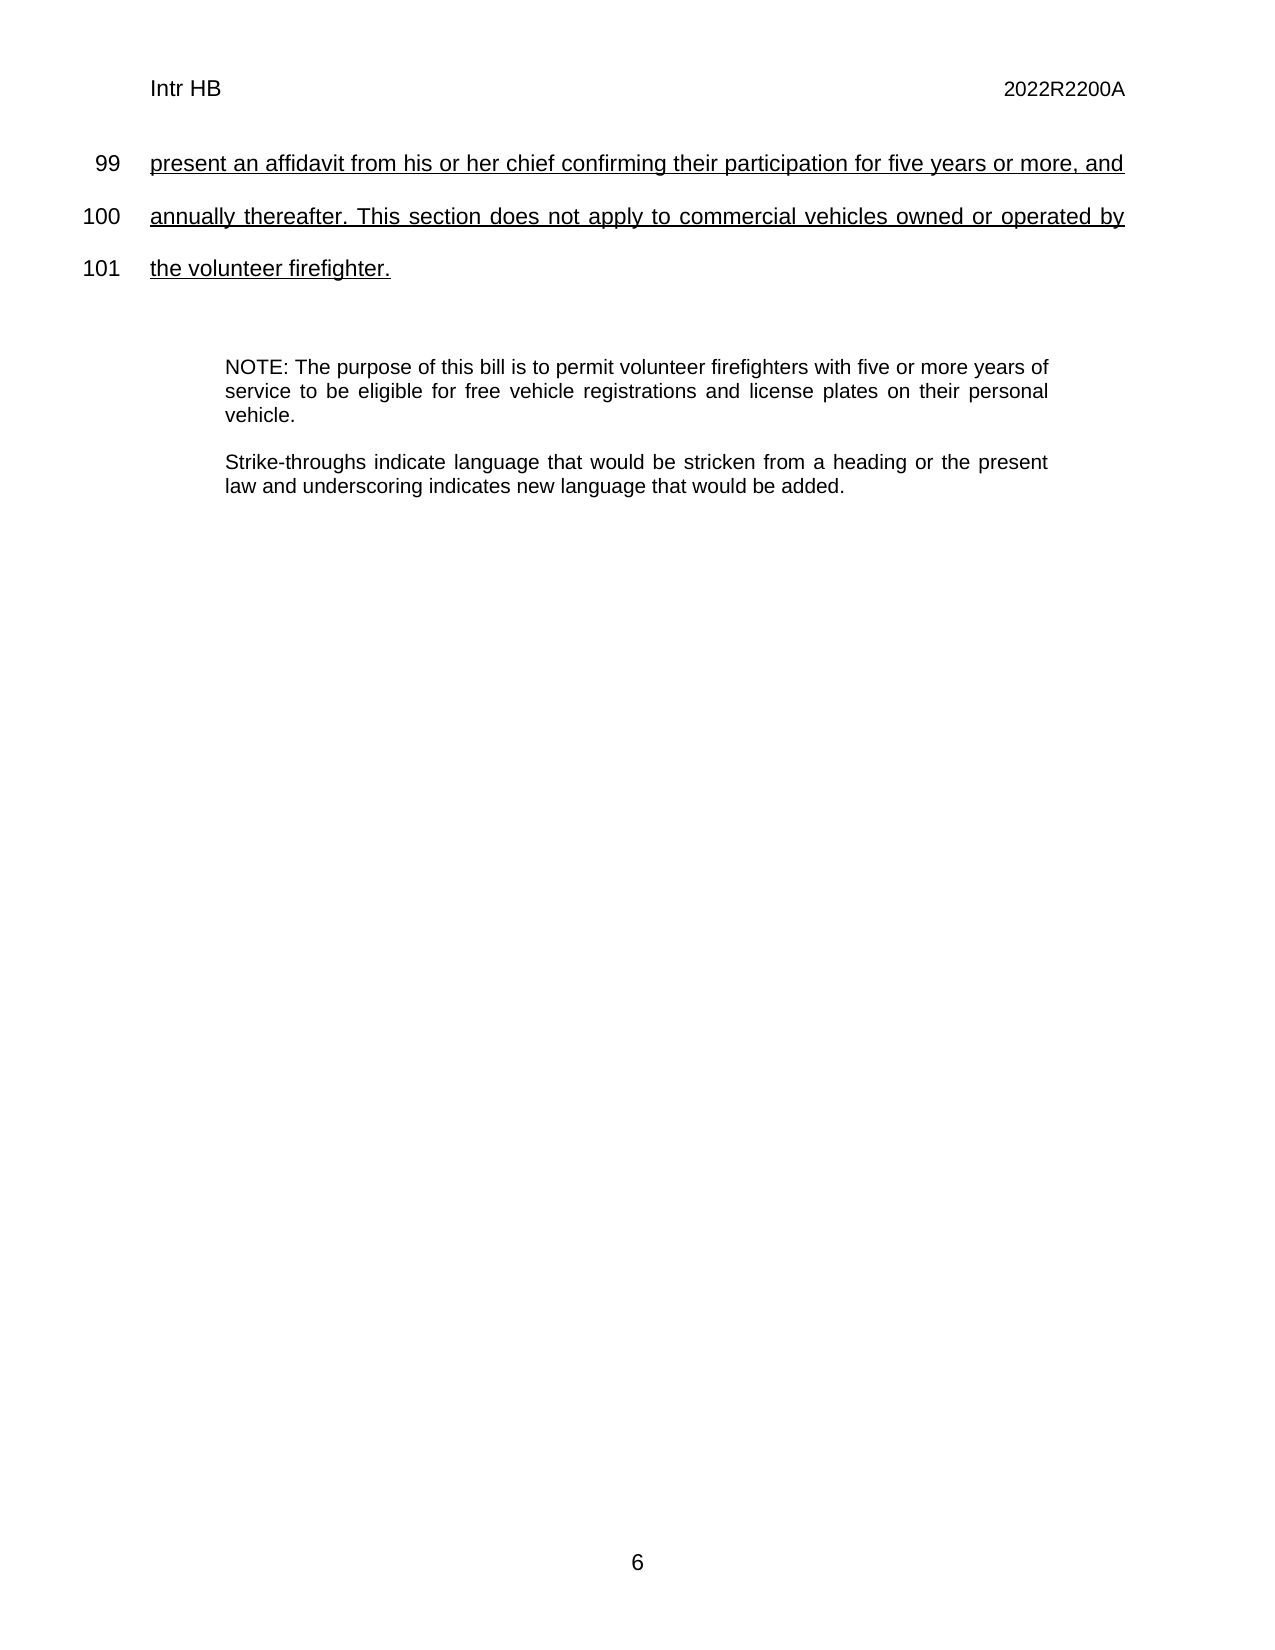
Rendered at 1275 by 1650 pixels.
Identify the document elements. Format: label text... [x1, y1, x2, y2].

text Strike-throughs indicate language that would be stricken from a heading or the present law and underscoring indicates new language that would be added. [225, 450, 1050, 498]
text NOTE: The purpose of this bill is to permit volunteer firefighters with five or more years of service to be eligible for free vehicle registrations and license plates on their personal vehicle. [225, 355, 1050, 427]
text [150, 150, 1125, 173]
